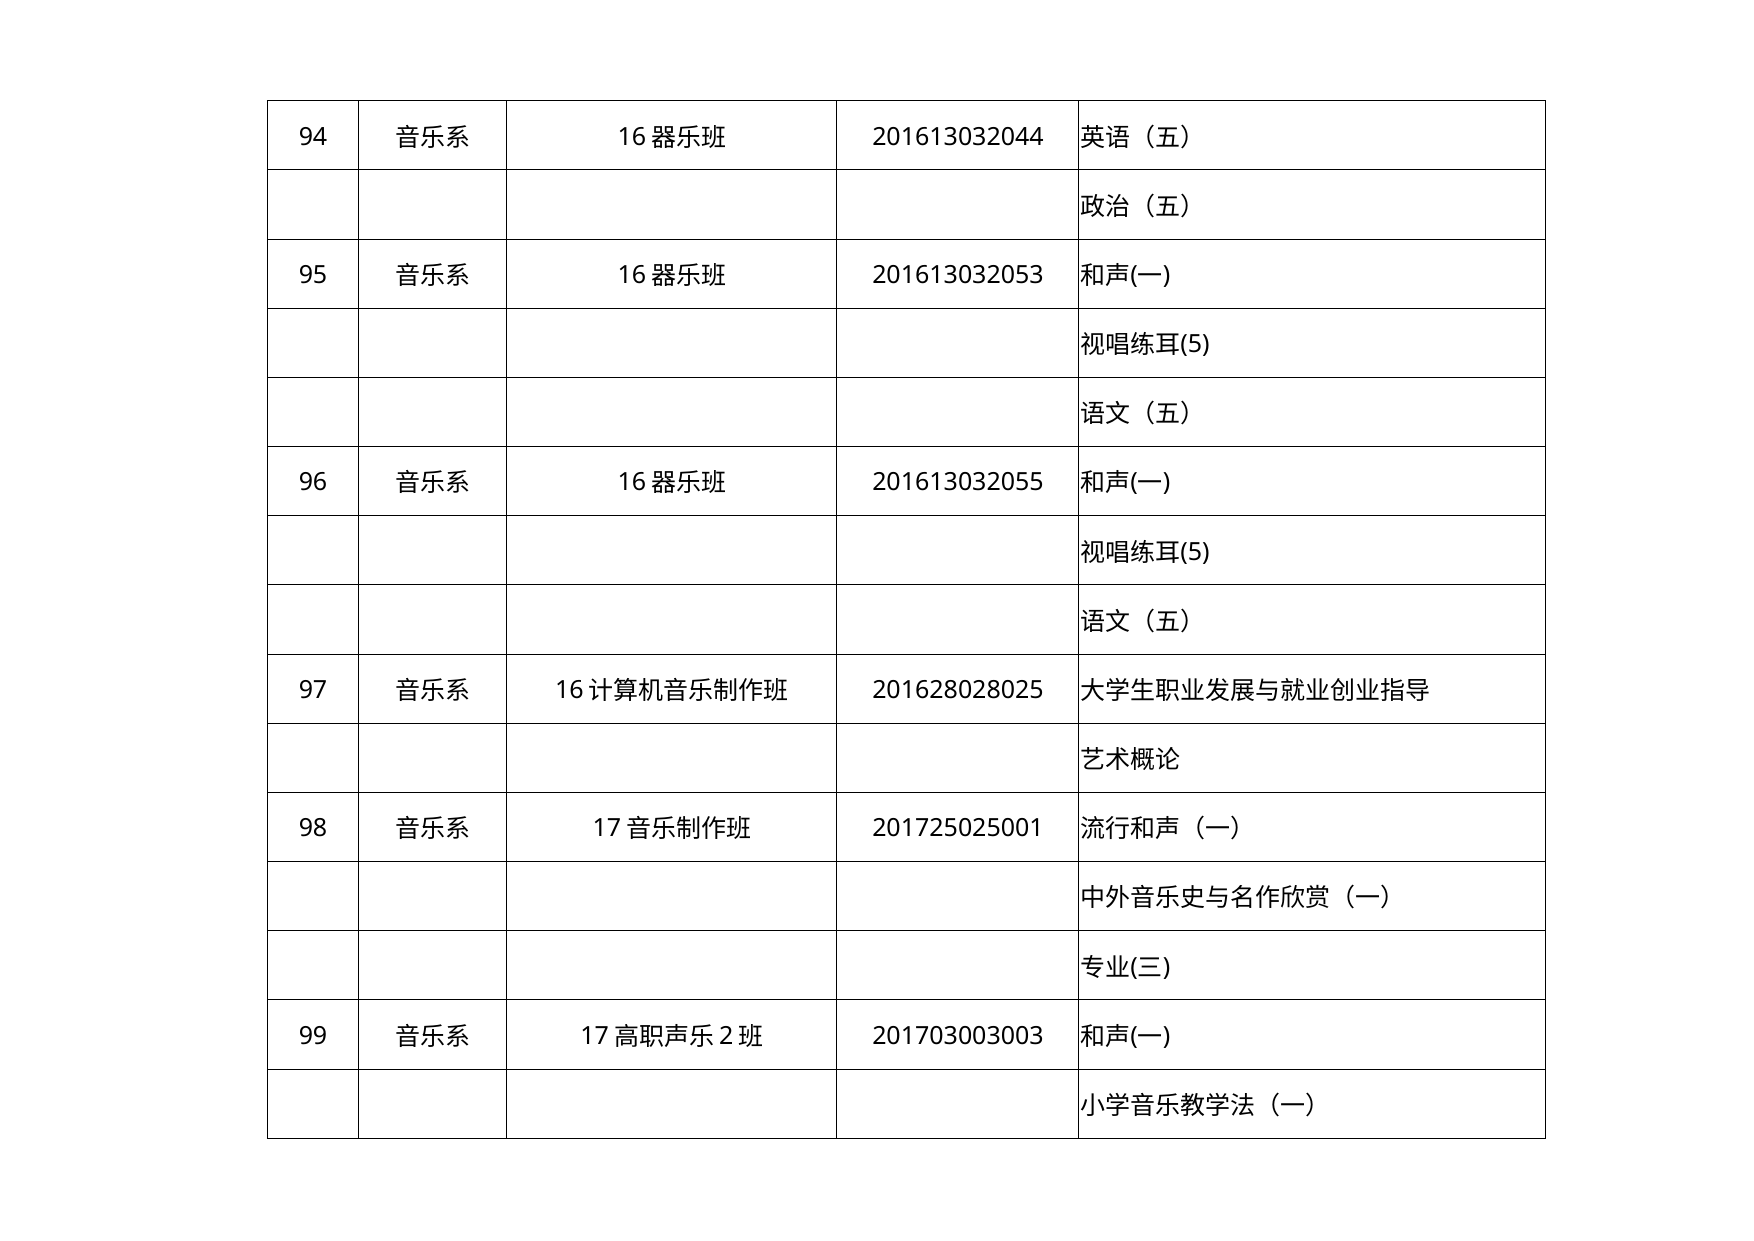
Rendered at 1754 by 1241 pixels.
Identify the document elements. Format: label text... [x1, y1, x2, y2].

table_cell [359, 724, 506, 792]
table_cell [359, 309, 506, 377]
table_cell [837, 862, 1078, 930]
table_cell [359, 862, 506, 930]
table_cell [507, 516, 836, 584]
table_cell 和声(一) [1079, 447, 1545, 515]
table_cell 音乐系 [359, 793, 506, 861]
table_cell [359, 585, 506, 653]
table_cell 和声(一) [1079, 1000, 1545, 1068]
table_cell [359, 1070, 506, 1138]
table_cell 音乐系 [359, 655, 506, 723]
table_cell 96 [268, 447, 358, 515]
table_cell [507, 378, 836, 446]
table_cell [268, 585, 358, 653]
table_cell 201613032044 [837, 101, 1078, 169]
table_cell [359, 931, 506, 999]
table_cell 音乐系 [359, 447, 506, 515]
table_cell 16计算机音乐制作班 [507, 655, 836, 723]
table_cell [268, 516, 358, 584]
table_cell 201613032055 [837, 447, 1078, 515]
table_cell 艺术概论 [1079, 724, 1545, 792]
table_cell [507, 931, 836, 999]
table_cell 201703003003 [837, 1000, 1078, 1068]
table_cell [837, 170, 1078, 238]
table_cell [837, 309, 1078, 377]
table_cell 专业(三) [1079, 931, 1545, 999]
table_cell 中外音乐史与名作欣赏（一） [1079, 862, 1545, 930]
table_cell 201613032053 [837, 240, 1078, 308]
table_cell 语文（五） [1079, 378, 1545, 446]
table_cell 大学生职业发展与就业创业指导 [1079, 655, 1545, 723]
table_cell 小学音乐教学法（一） [1079, 1070, 1545, 1138]
table_cell 音乐系 [359, 240, 506, 308]
table_cell 视唱练耳(5) [1079, 516, 1545, 584]
table_cell [507, 309, 836, 377]
table_cell [507, 862, 836, 930]
table_cell 94 [268, 101, 358, 169]
table_cell 音乐系 [359, 1000, 506, 1068]
table_cell 201628028025 [837, 655, 1078, 723]
table_cell [268, 862, 358, 930]
table_cell 视唱练耳(5) [1079, 309, 1545, 377]
table_cell 英语（五） [1079, 101, 1545, 169]
table_cell [268, 1070, 358, 1138]
table_cell 和声(一) [1079, 240, 1545, 308]
table_cell 16器乐班 [507, 240, 836, 308]
table_cell 98 [268, 793, 358, 861]
table_cell [837, 378, 1078, 446]
table_cell 16器乐班 [507, 447, 836, 515]
table_cell [507, 585, 836, 653]
table_cell [837, 1070, 1078, 1138]
table_cell [507, 1070, 836, 1138]
table_cell [268, 724, 358, 792]
table_cell 流行和声（一） [1079, 793, 1545, 861]
table_cell 17高职声乐2班 [507, 1000, 836, 1068]
table_cell [359, 170, 506, 238]
table_cell [268, 309, 358, 377]
table_cell [268, 378, 358, 446]
table_cell [359, 378, 506, 446]
table_cell 99 [268, 1000, 358, 1068]
table_cell [837, 724, 1078, 792]
table_cell [837, 931, 1078, 999]
table_cell [268, 170, 358, 238]
table_cell [837, 585, 1078, 653]
table_cell [507, 170, 836, 238]
table_cell 政治（五） [1079, 170, 1545, 238]
table_cell 97 [268, 655, 358, 723]
table_cell [837, 516, 1078, 584]
table_cell [268, 931, 358, 999]
table_cell [359, 516, 506, 584]
table_cell 语文（五） [1079, 585, 1545, 653]
table_cell 16器乐班 [507, 101, 836, 169]
table_cell 95 [268, 240, 358, 308]
table_cell 201725025001 [837, 793, 1078, 861]
table_cell 17音乐制作班 [507, 793, 836, 861]
table_cell [507, 724, 836, 792]
table_cell 音乐系 [359, 101, 506, 169]
